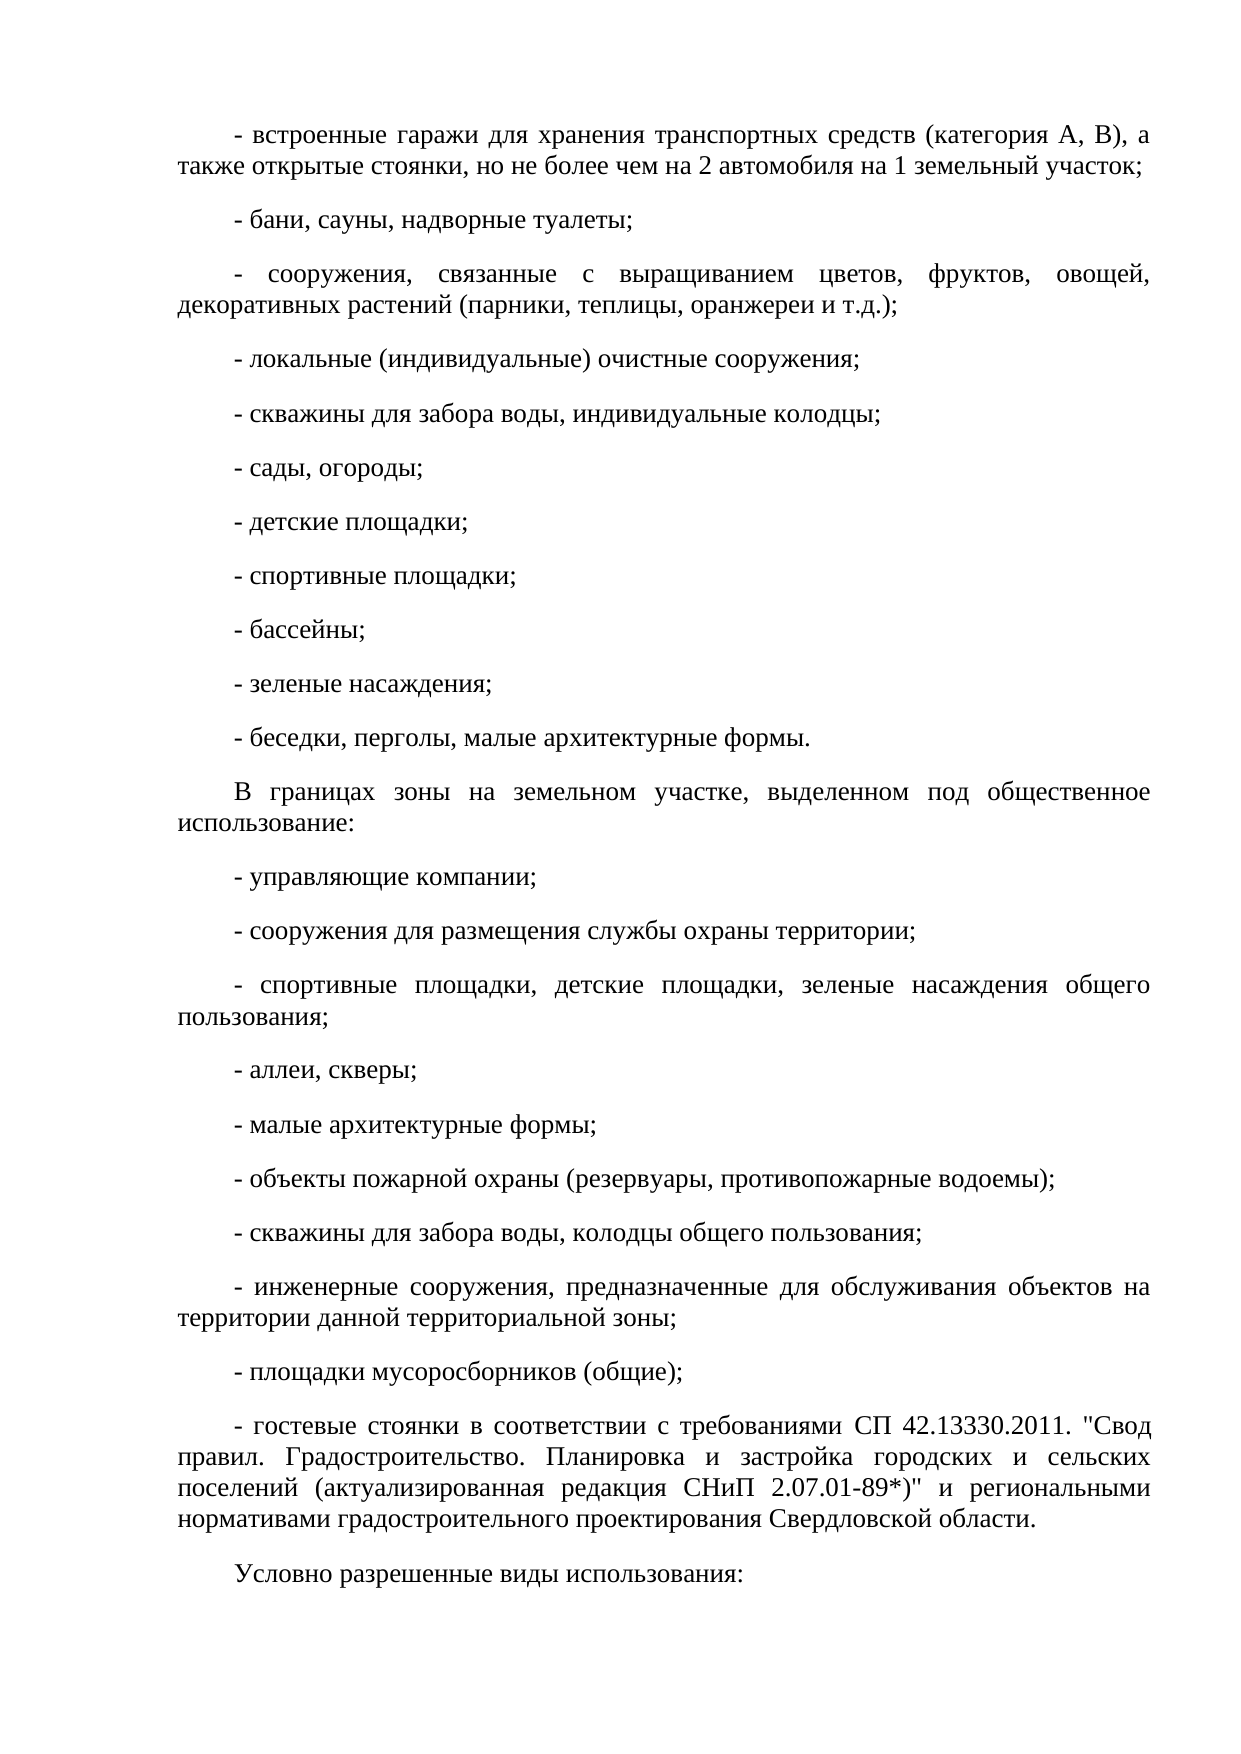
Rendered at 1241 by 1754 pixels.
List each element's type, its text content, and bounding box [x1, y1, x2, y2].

text - инженерные сооружения, предназначенные для обслуживания объектов на территории данной территориальной зоны; [177, 1270, 1152, 1332]
text - бассейны; [177, 613, 1152, 644]
text - спортивные площадки, детские площадки, зеленые насаждения общего пользования; [177, 968, 1152, 1031]
text В границах зоны на земельном участке, выделенном под общественное использование: [177, 775, 1152, 837]
text - объекты пожарной охраны (резервуары, противопожарные водоемы); [177, 1162, 1152, 1193]
text - сады, огороды; [177, 451, 1152, 482]
text - беседки, перголы, малые архитектурные формы. [177, 721, 1152, 752]
text - управляющие компании; [177, 860, 1152, 891]
text - сооружения для размещения службы охраны территории; [177, 914, 1152, 946]
text - гостевые стоянки в соответствии с требованиями СП 42.13330.2011. "Свод правил. Градостроительство. Планировка и застройка городских и сельских поселений (актуализированная редакция СНиП 2.07.01-89*)" и региональными нормативами градостроительного проектирования Свердловской области. [177, 1409, 1152, 1534]
text - сооружения, связанные с выращиванием цветов, фруктов, овощей, декоративных растений (парники, теплицы, оранжереи и т.д.); [177, 257, 1152, 320]
text - бани, сауны, надворные туалеты; [177, 203, 1152, 234]
text - локальные (индивидуальные) очистные сооружения; [177, 343, 1152, 374]
text - площадки мусоросборников (общие); [177, 1355, 1152, 1386]
text - малые архитектурные формы; [177, 1108, 1152, 1139]
text - аллеи, скверы; [177, 1054, 1152, 1085]
text - спортивные площадки; [177, 559, 1152, 590]
text - зеленые насаждения; [177, 667, 1152, 698]
text - скважины для забора воды, колодцы общего пользования; [177, 1216, 1152, 1247]
text - скважины для забора воды, индивидуальные колодцы; [177, 397, 1152, 428]
text - детские площадки; [177, 505, 1152, 536]
text - встроенные гаражи для хранения транспортных средств (категория A, B), а также открытые стоянки, но не более чем на 2 автомобиля на 1 земельный участок; [177, 118, 1152, 180]
text Условно разрешенные виды использования: [177, 1557, 1152, 1588]
